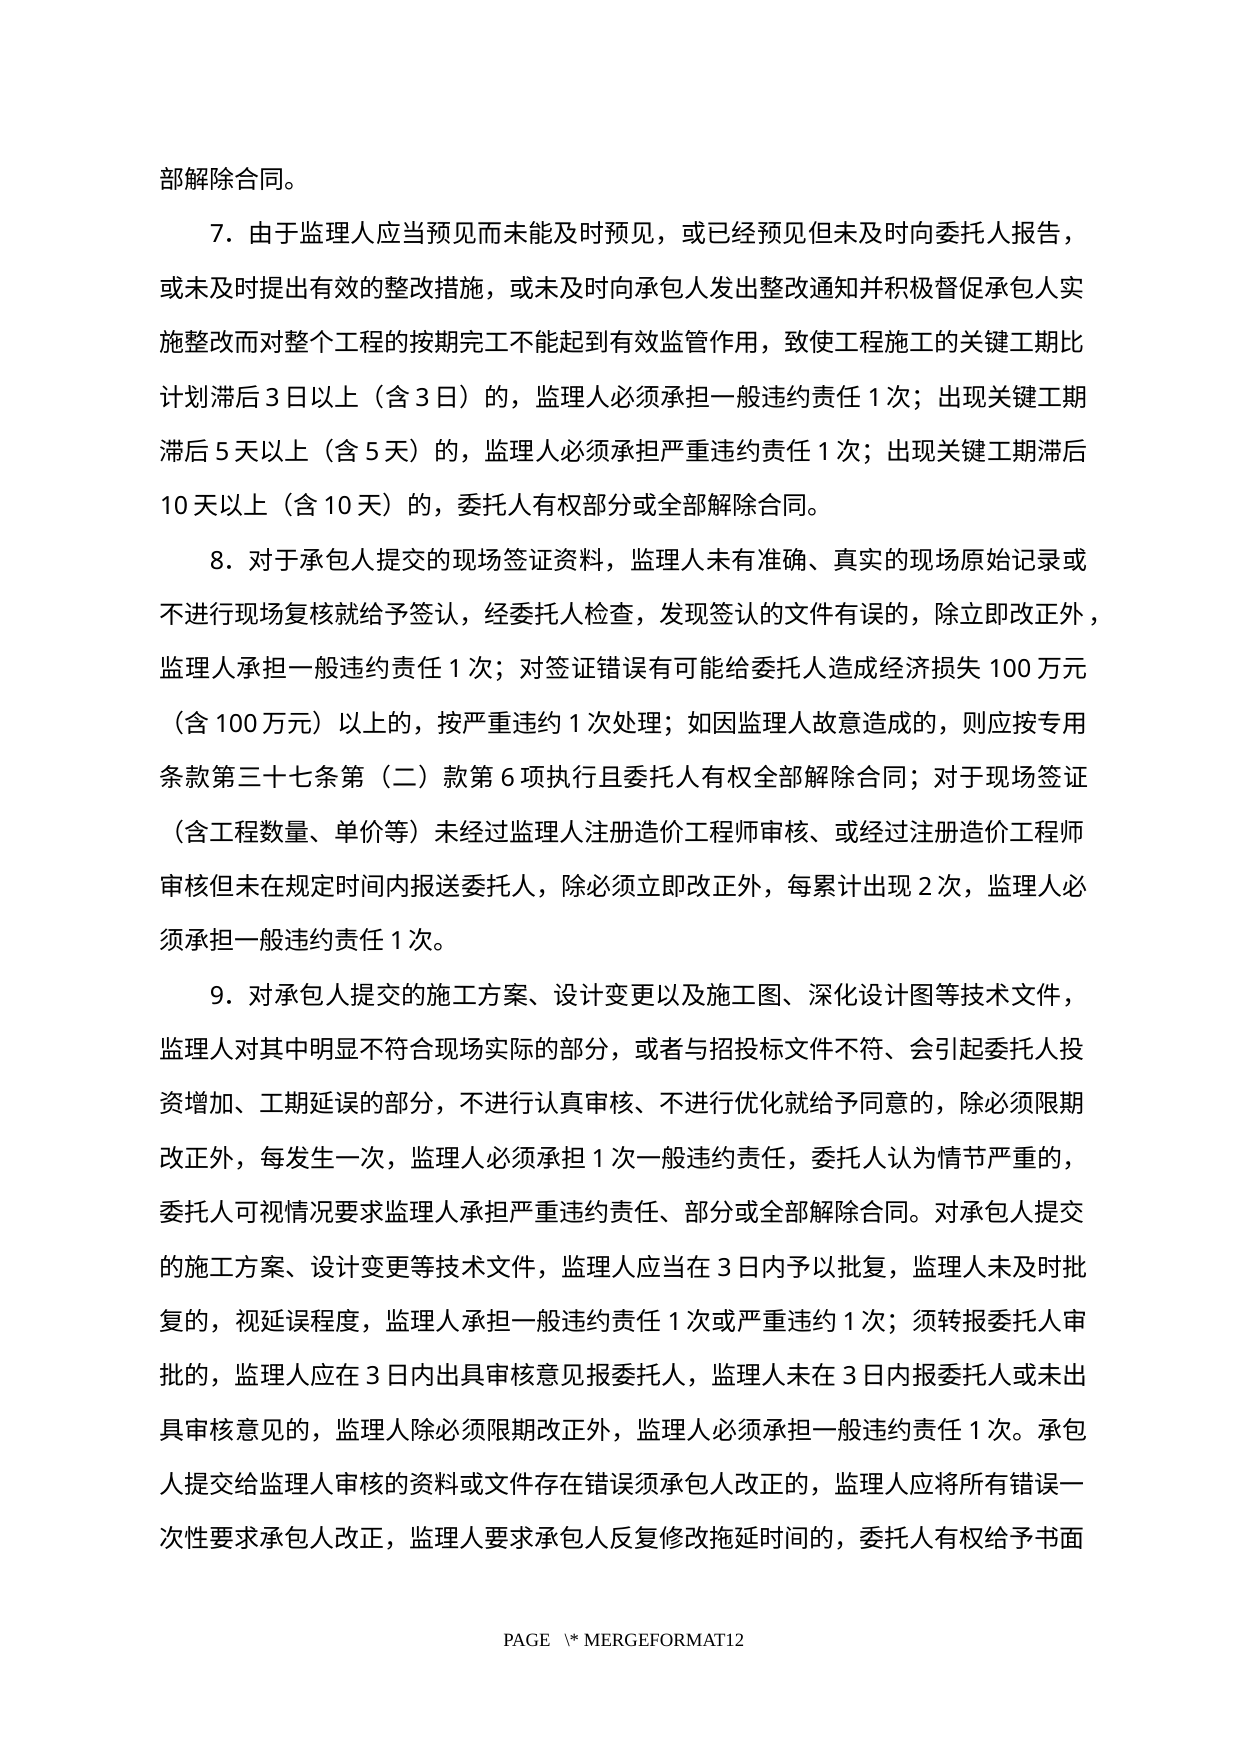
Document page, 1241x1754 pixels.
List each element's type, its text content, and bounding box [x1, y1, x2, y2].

list 对于承包人提交的现场签证资料，监理人未有准确、真实的现场原始记录或不进行现场复核就给予签认，经委托人检查，发现签认的文件有误的，除立即改正外，监理人承担一般违约责任1次；对签证错误有可能给委托人造成经济损失100万元（含100万元）以上的，按严重违约1次处理；如因监理人故意造成的，则应按专用条款第三十七条第（二）款第6项执行且委托人有权全部解除合同；对于现场签证（含工程数量、单价等）未经过监理人注册造价工程师审核、或经过注册造价工程师审核但未在规定时间内报送委托人，除必须立即改正外，每累计出现2次，监理人必须承担一般违约责任1次。 [159, 540, 1088, 957]
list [159, 159, 1088, 196]
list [159, 975, 1088, 1555]
list 由于监理人应当预见而未能及时预见，或已经预见但未及时向委托人报告，或未及时提出有效的整改措施，或未及时向承包人发出整改通知并积极督促承包人实施整改而对整个工程的按期完工不能起到有效监管作用，致使工程施工的关键工期比计划滞后3日以上（含3日）的，监理人必须承担一般违约责任1次；出现关键工期滞后5天以上（含5天）的，监理人必须承担严重违约责任1次；出现关键工期滞后10天以上（含10天）的，委托人有权部分或全部解除合同。 [159, 214, 1088, 522]
